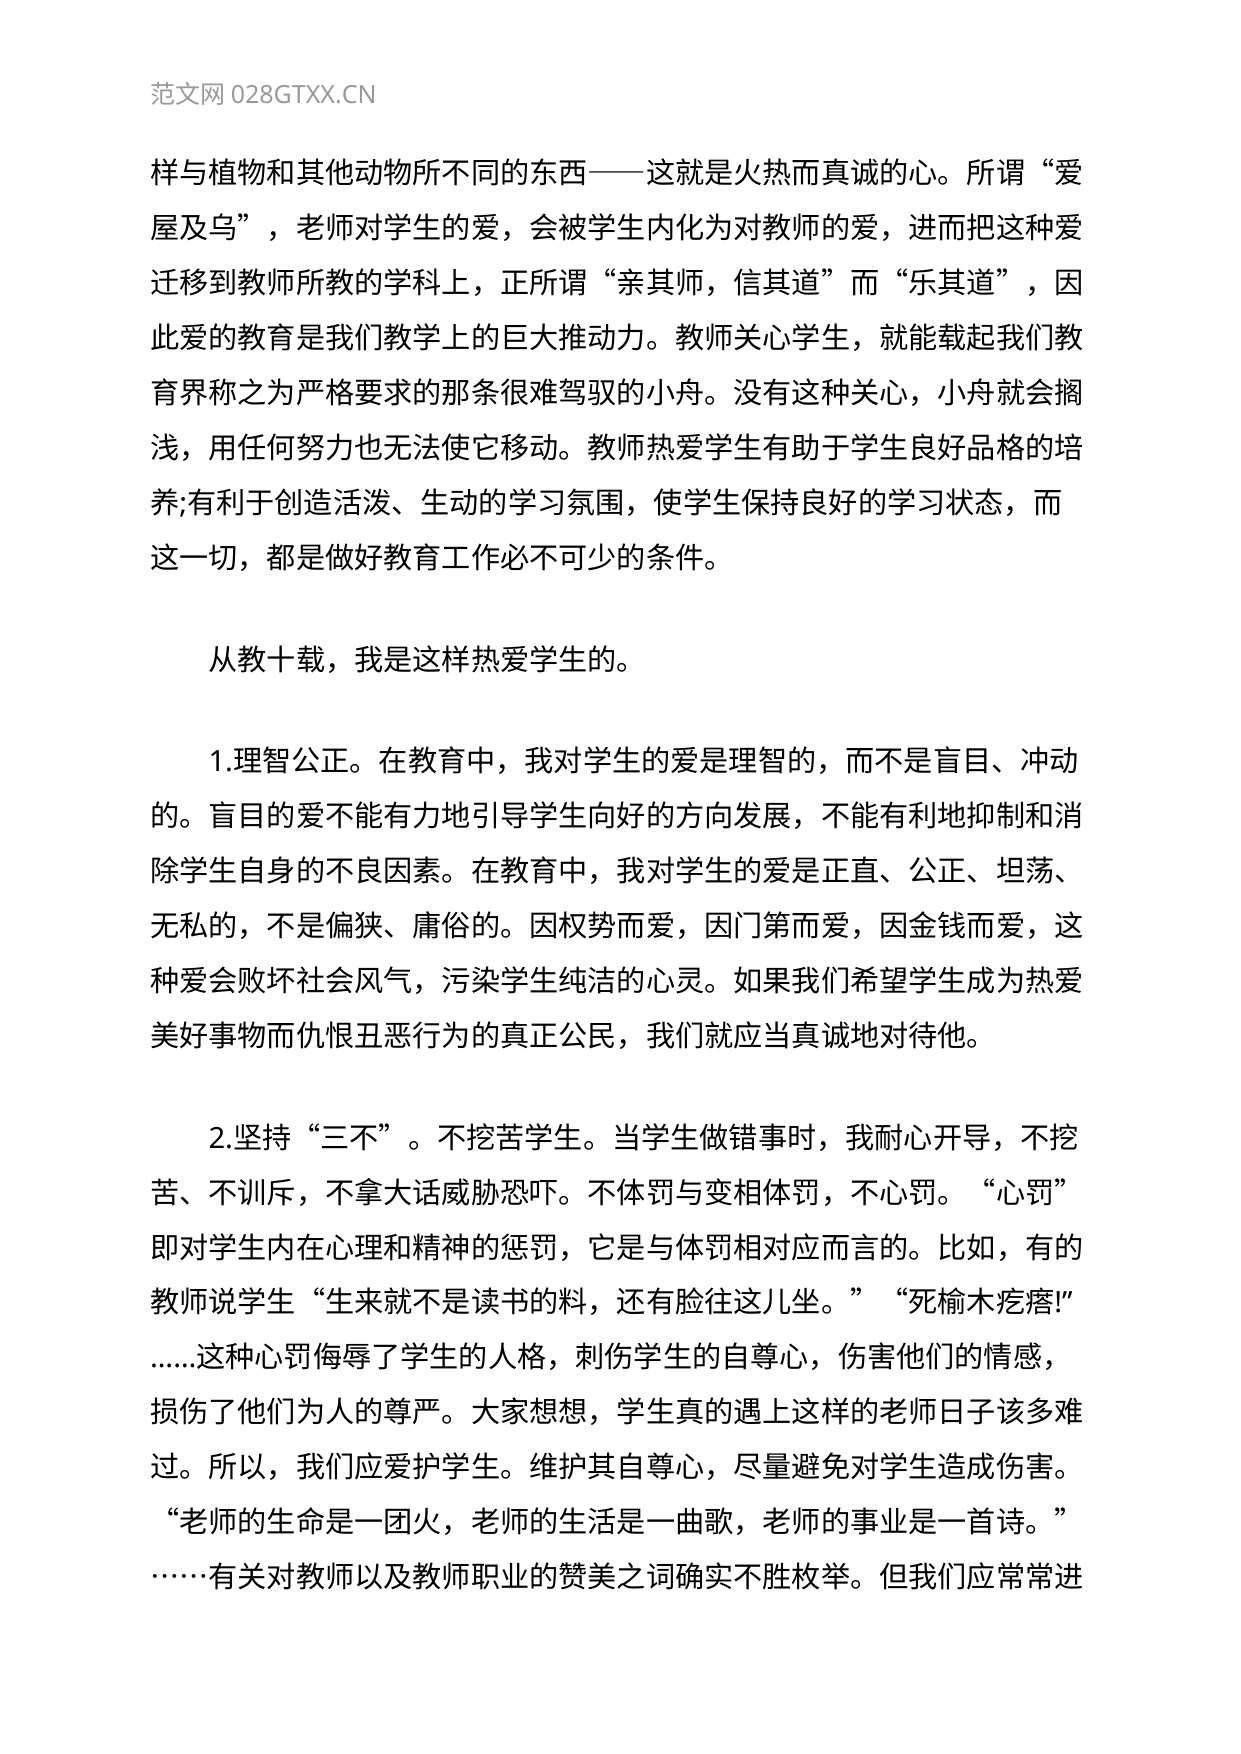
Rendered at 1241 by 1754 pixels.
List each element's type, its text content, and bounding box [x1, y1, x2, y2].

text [150, 1114, 1090, 1596]
text 1.理智公正。在教育中，我对学生的爱是理智的，而不是盲目、冲动的。盲目的爱不能有力地引导学生向好的方向发展，不能有利地抑制和消除学生自身的不良因素。在教育中，我对学生的爱是正直、公正、坦荡、无私的，不是偏狭、庸俗的。因权势而爱，因门第而爱，因金钱而爱，这种爱会败坏社会风气，污染学生纯洁的心灵。如果我们希望学生成为热爱美好事物而仇恨丑恶行为的真正公民，我们就应当真诚地对待他。 [150, 738, 1090, 1055]
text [150, 150, 1090, 577]
text 从教十载，我是这样热爱学生的。 [150, 636, 1090, 678]
